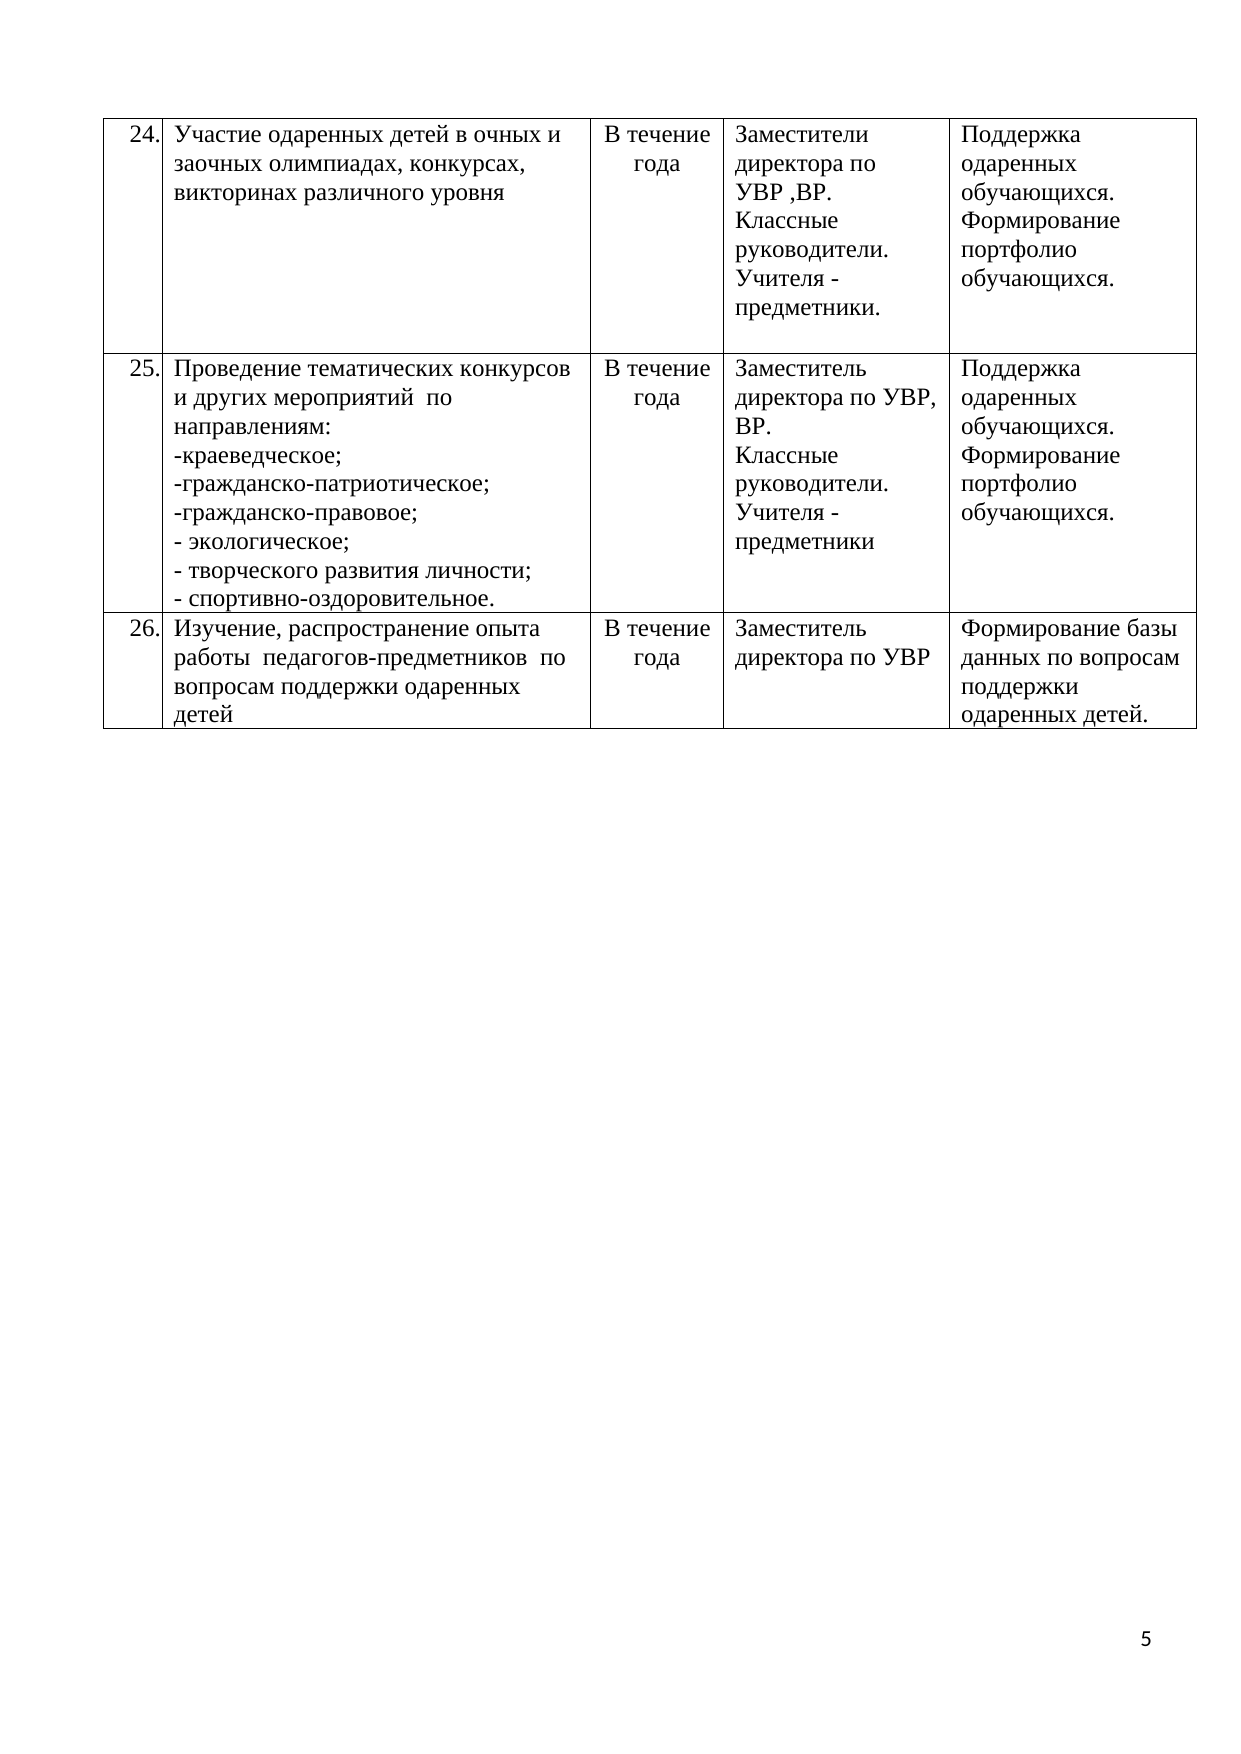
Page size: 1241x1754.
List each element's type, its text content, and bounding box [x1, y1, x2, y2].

table_cell [104, 613, 162, 728]
table_cell Заместитель директора по УВР, ВР. Классные руководители. Учителя -предметники [724, 354, 949, 612]
table_cell В течение года [591, 354, 723, 612]
table_cell [104, 354, 162, 612]
table_cell Участие одаренных детей в очных и заочных олимпиадах, конкурсах, викторинах различного уровня [163, 119, 590, 352]
table_cell Изучение, распространение опыта работы педагогов-предметников по вопросам поддержки одаренных детей [163, 613, 590, 728]
table_cell [104, 119, 162, 352]
table_cell Проведение тематических конкурсов и других мероприятий по направлениям: -краеведческое; -гражданско-патриотическое; -гражданско-правовое; - экологическое; - творческого развития личности; - спортивно-оздоровительное. [163, 354, 590, 612]
table_cell Формирование базы данных по вопросам поддержки одаренных детей. [950, 613, 1196, 728]
table_cell Поддержка одаренных обучающихся. Формирование портфолио обучающихся. [950, 354, 1196, 612]
table_cell Поддержка одаренных обучающихся. Формирование портфолио обучающихся. [950, 119, 1196, 352]
table_cell В течение года [591, 119, 723, 352]
table_cell В течение года [591, 613, 723, 728]
table_cell Заместители директора по УВР ,ВР. Классные руководители. Учителя -предметники. [724, 119, 949, 352]
table_cell Заместитель директора по УВР [724, 613, 949, 728]
